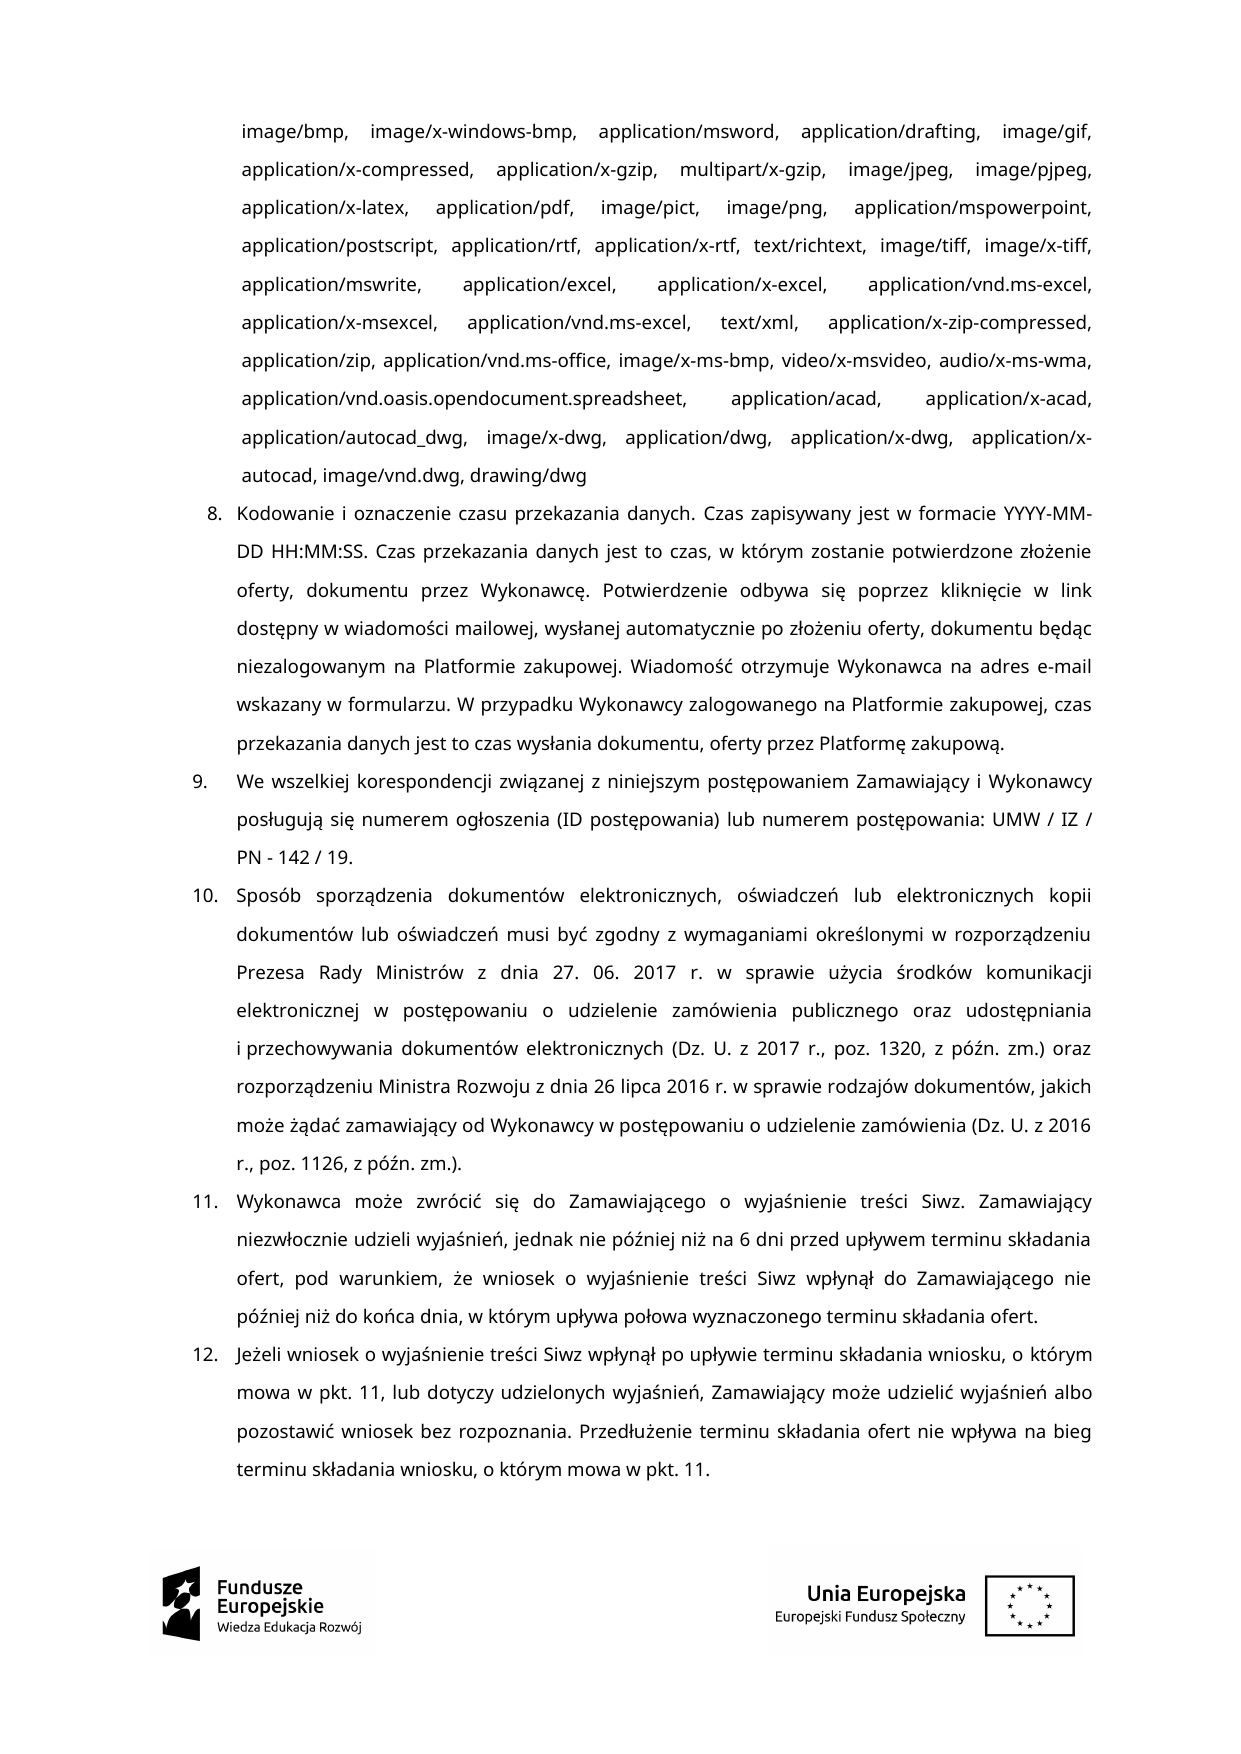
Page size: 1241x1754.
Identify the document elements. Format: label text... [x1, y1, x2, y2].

list Wykonawca może zwrócić się do Zamawiającego o wyjaśnienie treści Siwz. Zamawiający niezwłocznie udzieli wyjaśnień, jednak nie później niż na 6 dni przed upływem terminu składania ofert, pod warunkiem, że wniosek o wyjaśnienie treści Siwz wpłynął do Zamawiającego nie później niż do końca dnia, w którym upływa połowa wyznaczonego terminu składania ofert. [192, 1188, 1093, 1329]
list We wszelkiej korespondencji związanej z niniejszym postępowaniem Zamawiający i Wykonawcy posługują się numerem ogłoszenia (ID postępowania) lub numerem postępowania: UMW / IZ / PN - 142 / 19. [192, 768, 1093, 870]
list Kodowanie i oznaczenie czasu przekazania danych. Czas zapisywany jest w formacie YYYY-MM-DD HH:MM:SS. Czas przekazania danych jest to czas, w którym zostanie potwierdzone złożenie oferty, dokumentu przez Wykonawcę. Potwierdzenie odbywa się poprzez kliknięcie w link dostępny w wiadomości mailowej, wysłanej automatycznie po złożeniu oferty, dokumentu będąc niezalogowanym na Platformie zakupowej. Wiadomość otrzymuje Wykonawca na adres e-mail wskazany w formularzu. W przypadku Wykonawcy zalogowanego na Platformie zakupowej, czas przekazania danych jest to czas wysłania dokumentu, oferty przez Platformę zakupową. [207, 500, 1093, 755]
picture [147, 1548, 376, 1656]
picture [767, 1546, 1084, 1656]
list Jeżeli wniosek o wyjaśnienie treści Siwz wpłynął po upływie terminu składania wniosku, o którym mowa w pkt. 11, lub dotyczy udzielonych wyjaśnień, Zamawiający może udzielić wyjaśnień albo pozostawić wniosek bez rozpoznania. Przedłużenie terminu składania ofert nie wpływa na bieg terminu składania wniosku, o którym mowa w pkt. 11. [192, 1341, 1093, 1482]
text image/bmp, image/x-windows-bmp, application/msword, application/drafting, image/gif, application/x-compressed, application/x-gzip, multipart/x-gzip, image/jpeg, image/pjpeg, application/x-latex, application/pdf, image/pict, image/png, application/mspowerpoint, application/postscript, application/rtf, application/x-rtf, text/richtext, image/tiff, image/x-tiff, application/mswrite, application/excel, application/x-excel, application/vnd.ms-excel, application/x-msexcel, application/vnd.ms-excel, text/xml, application/x-zip-compressed, application/zip, application/vnd.ms-office, image/x-ms-bmp, video/x-msvideo, audio/x-ms-wma, application/vnd.oasis.opendocument.spreadsheet, application/acad, application/x-acad, application/autocad_dwg, image/x-dwg, application/dwg, application/x-dwg, application/x-autocad, image/vnd.dwg, drawing/dwg [241, 118, 1093, 488]
list Sposób sporządzenia dokumentów elektronicznych, oświadczeń lub elektronicznych kopii dokumentów lub oświadczeń musi być zgodny z wymaganiami określonymi w rozporządzeniu Prezesa Rady Ministrów z dnia 27. 06. 2017 r. w sprawie użycia środków komunikacji elektronicznej w postępowaniu o udzielenie zamówienia publicznego oraz udostępniania i przechowywania dokumentów elektronicznych (Dz. U. z 2017 r., poz. 1320, z późn. zm.) oraz rozporządzeniu Ministra Rozwoju z dnia 26 lipca 2016 r. w sprawie rodzajów dokumentów, jakich może żądać zamawiający od Wykonawcy w postępowaniu o udzielenie zamówienia (Dz. U. z 2016 r., poz. 1126, z późn. zm.). [192, 883, 1093, 1176]
